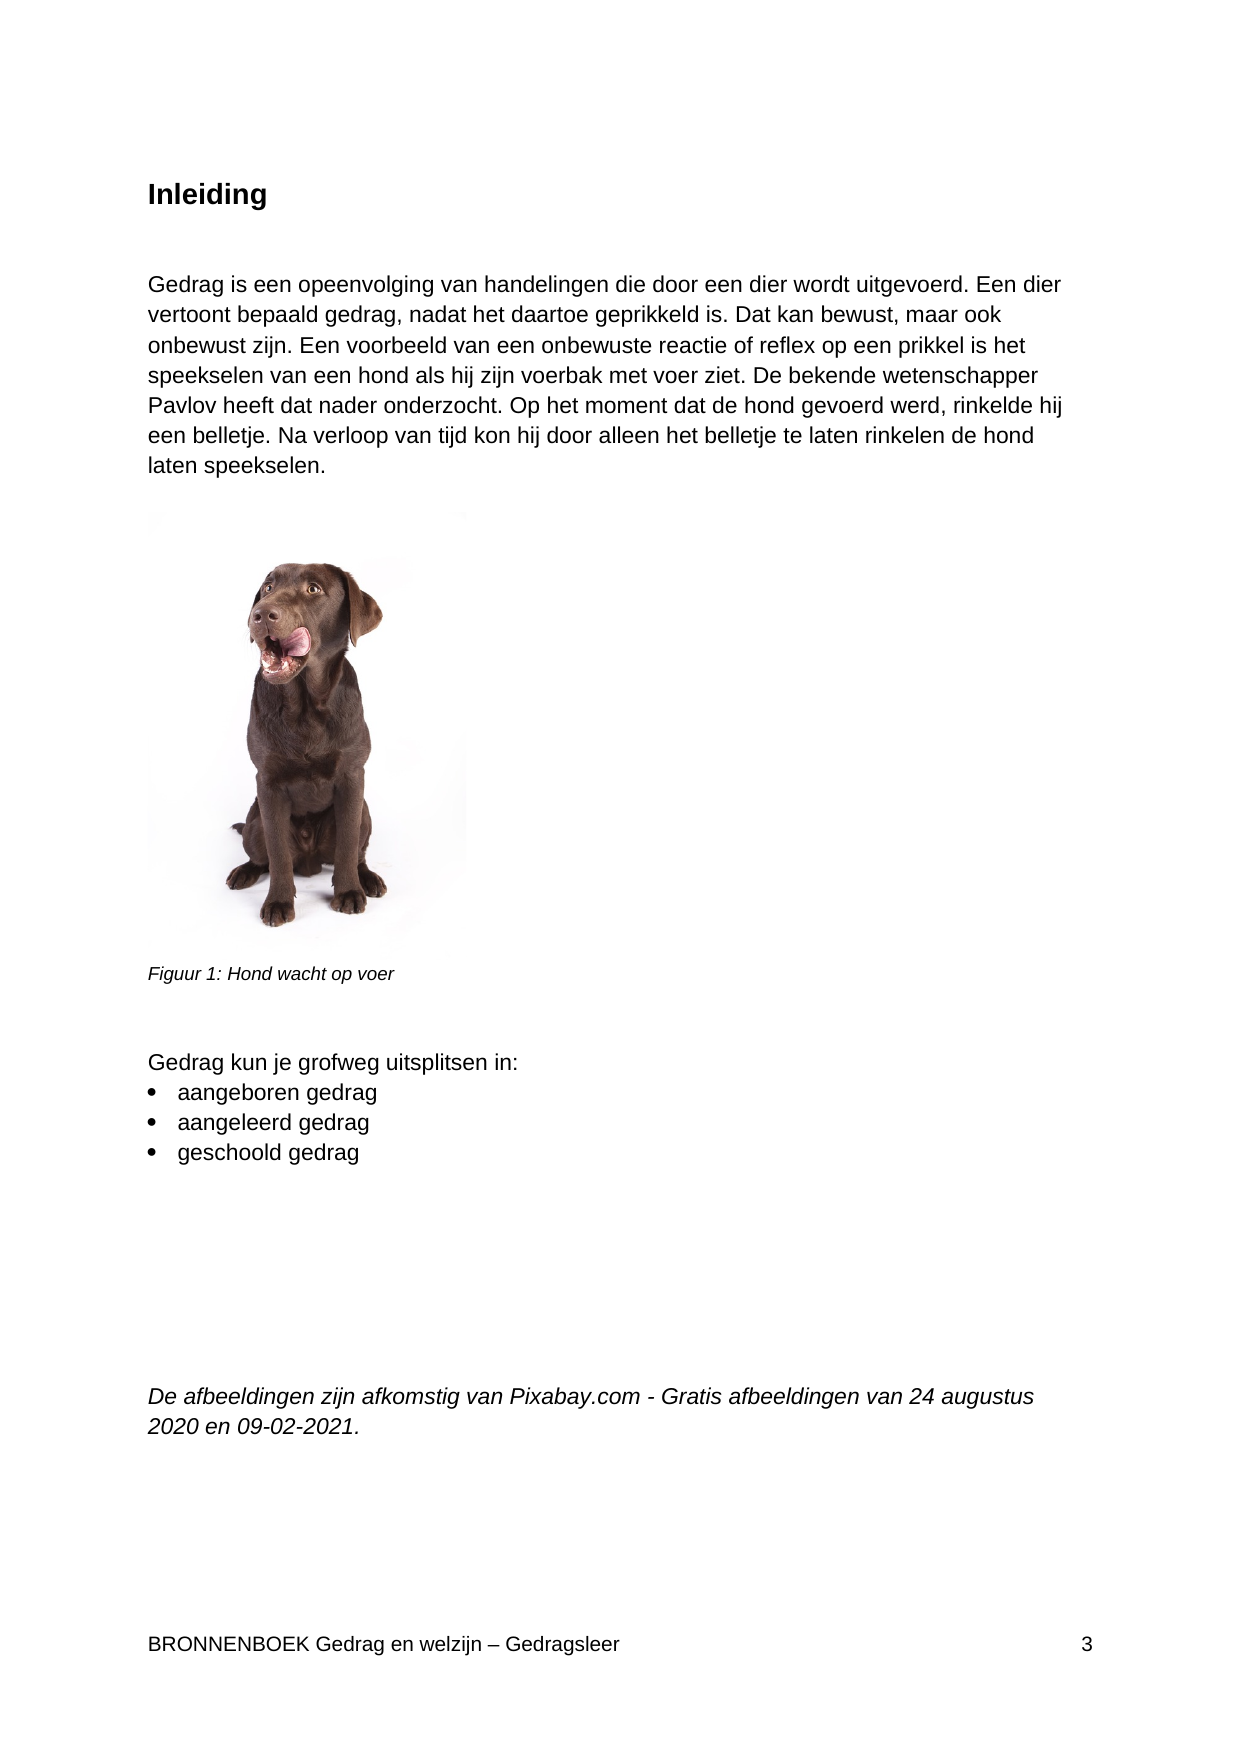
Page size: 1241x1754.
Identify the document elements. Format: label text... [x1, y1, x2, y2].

text Figuur 1: Hond wacht op voer [148, 963, 1137, 985]
list aangeboren gedrag [148, 1079, 1092, 1105]
list aangeleerd gedrag [148, 1109, 1092, 1135]
picture [147, 512, 467, 960]
list geschoold gedrag [148, 1139, 1092, 1165]
text De afbeeldingen zijn afkomstig van Pixabay.com - Gratis afbeeldingen van 24 augustus 2020 en 09-02-2021. [148, 1383, 1092, 1439]
subtitle Inleiding [148, 177, 1092, 211]
text Gedrag is een opeenvolging van handelingen die door een dier wordt uitgevoerd. Een dier vertoont bepaald gedrag, nadat het daartoe geprikkeld is. Dat kan bewust, maar ook onbewust zijn. Een voorbeeld van een onbewuste reactie of reflex op een prikkel is het speekselen van een hond als hij zijn voerbak met voer ziet. De bekende wetenschapper Pavlov heeft dat nader onderzocht. Op het moment dat de hond gevoerd werd, rinkelde hij een belletje. Na verloop van tijd kon hij door alleen het belletje te laten rinkelen de hond laten speekselen. [148, 271, 1092, 479]
text Gedrag kun je grofweg uitsplitsen in: [148, 1048, 1092, 1075]
